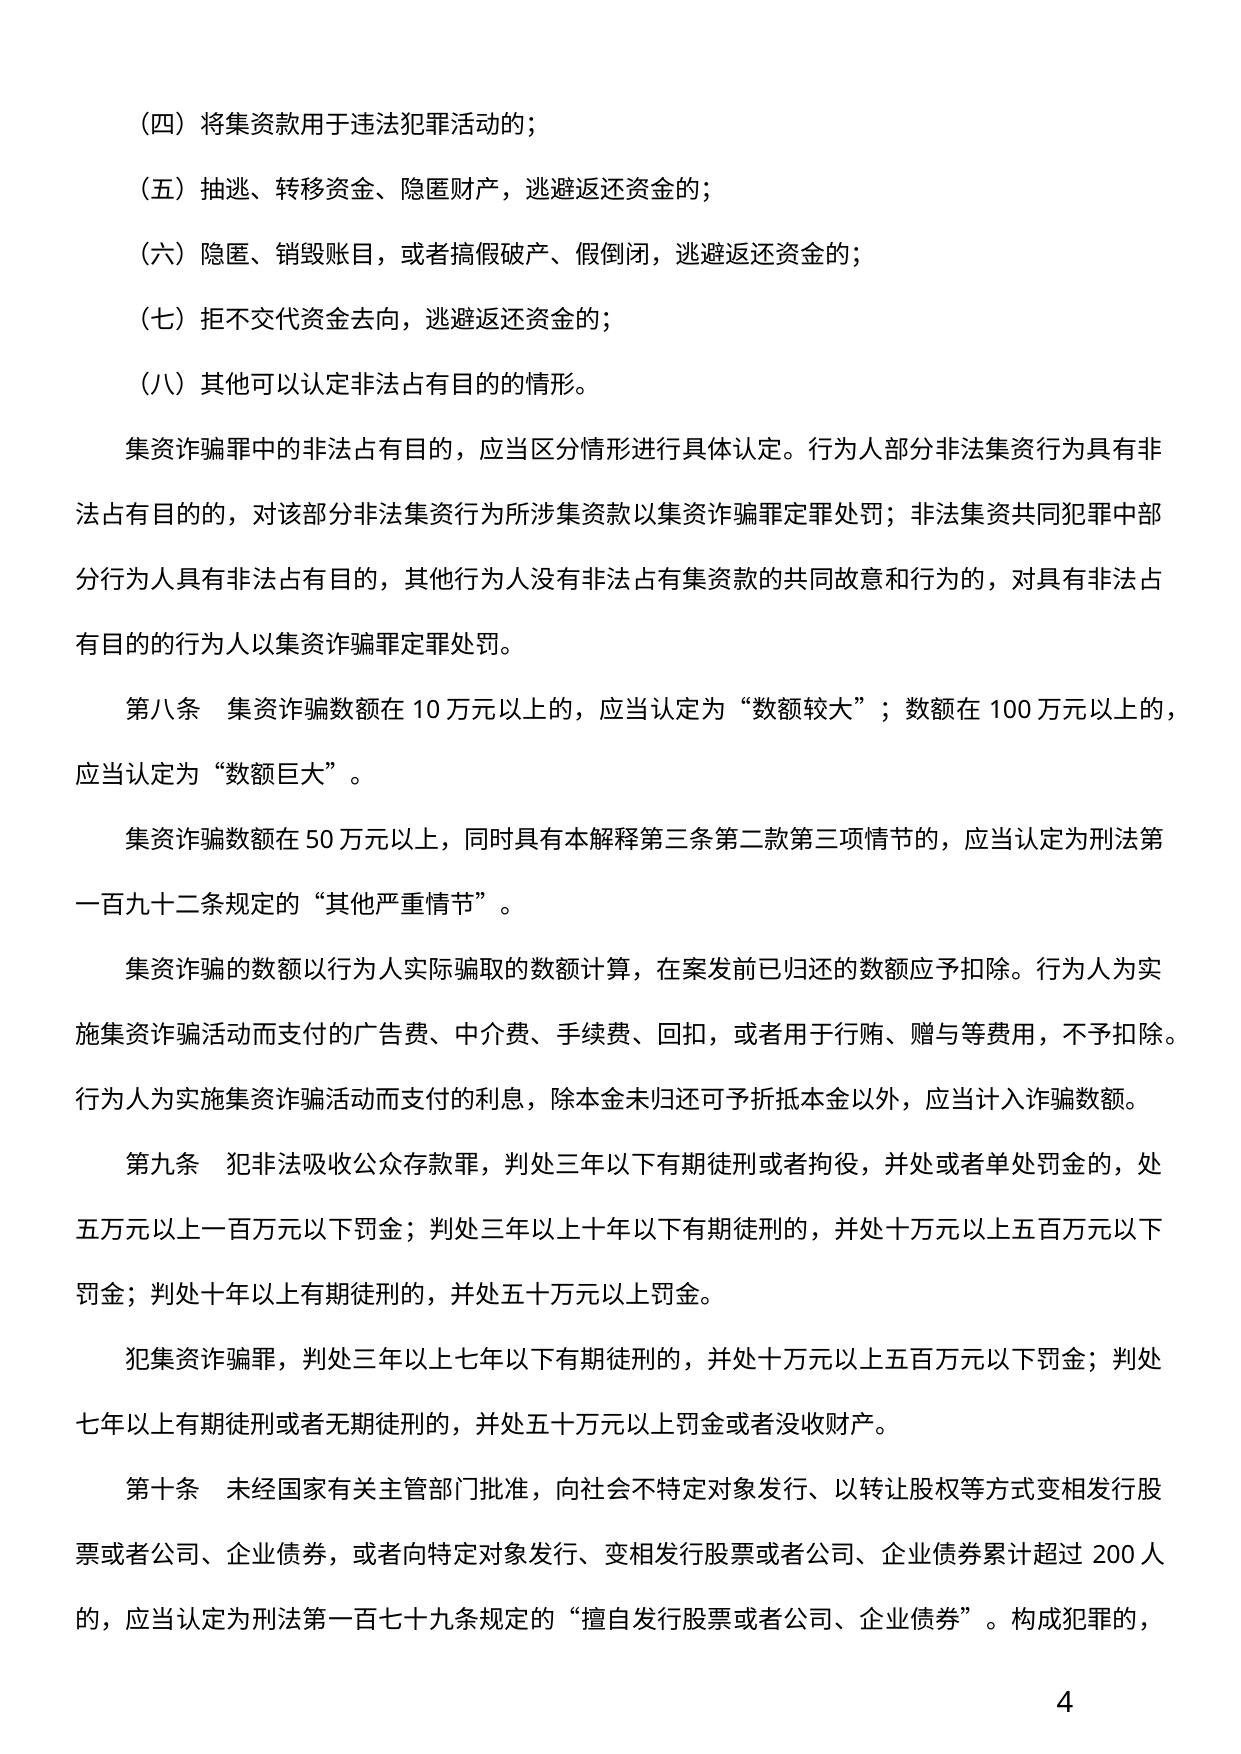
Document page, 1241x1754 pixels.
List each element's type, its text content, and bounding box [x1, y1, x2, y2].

text （六）隐匿、销毁账目，或者搞假破产、假倒闭，逃避返还资金的； [75, 221, 1165, 286]
text （七）拒不交代资金去向，逃避返还资金的； [75, 286, 1165, 351]
text （八）其他可以认定非法占有目的的情形。 [75, 351, 1165, 416]
text 集资诈骗的数额以行为人实际骗取的数额计算，在案发前已归还的数额应予扣除。行为人为实施集资诈骗活动而支付的广告费、中介费、手续费、回扣，或者用于行贿、赠与等费用，不予扣除。行为人为实施集资诈骗活动而支付的利息，除本金未归还可予折抵本金以外，应当计入诈骗数额。 [75, 936, 1165, 1131]
text 第八条 集资诈骗数额在10万元以上的，应当认定为“数额较大”；数额在100万元以上的，应当认定为“数额巨大”。 [75, 676, 1165, 806]
text （四）将集资款用于违法犯罪活动的； [75, 91, 1165, 156]
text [75, 1456, 1165, 1651]
text 犯集资诈骗罪，判处三年以上七年以下有期徒刑的，并处十万元以上五百万元以下罚金；判处七年以上有期徒刑或者无期徒刑的，并处五十万元以上罚金或者没收财产。 [75, 1326, 1165, 1456]
text 集资诈骗数额在50万元以上，同时具有本解释第三条第二款第三项情节的，应当认定为刑法第一百九十二条规定的“其他严重情节”。 [75, 806, 1165, 936]
text （五）抽逃、转移资金、隐匿财产，逃避返还资金的； [75, 156, 1165, 221]
text 第九条 犯非法吸收公众存款罪，判处三年以下有期徒刑或者拘役，并处或者单处罚金的，处五万元以上一百万元以下罚金；判处三年以上十年以下有期徒刑的，并处十万元以上五百万元以下罚金；判处十年以上有期徒刑的，并处五十万元以上罚金。 [75, 1131, 1165, 1326]
text 集资诈骗罪中的非法占有目的，应当区分情形进行具体认定。行为人部分非法集资行为具有非法占有目的的，对该部分非法集资行为所涉集资款以集资诈骗罪定罪处罚；非法集资共同犯罪中部分行为人具有非法占有目的，其他行为人没有非法占有集资款的共同故意和行为的，对具有非法占有目的的行为人以集资诈骗罪定罪处罚。 [75, 416, 1165, 676]
